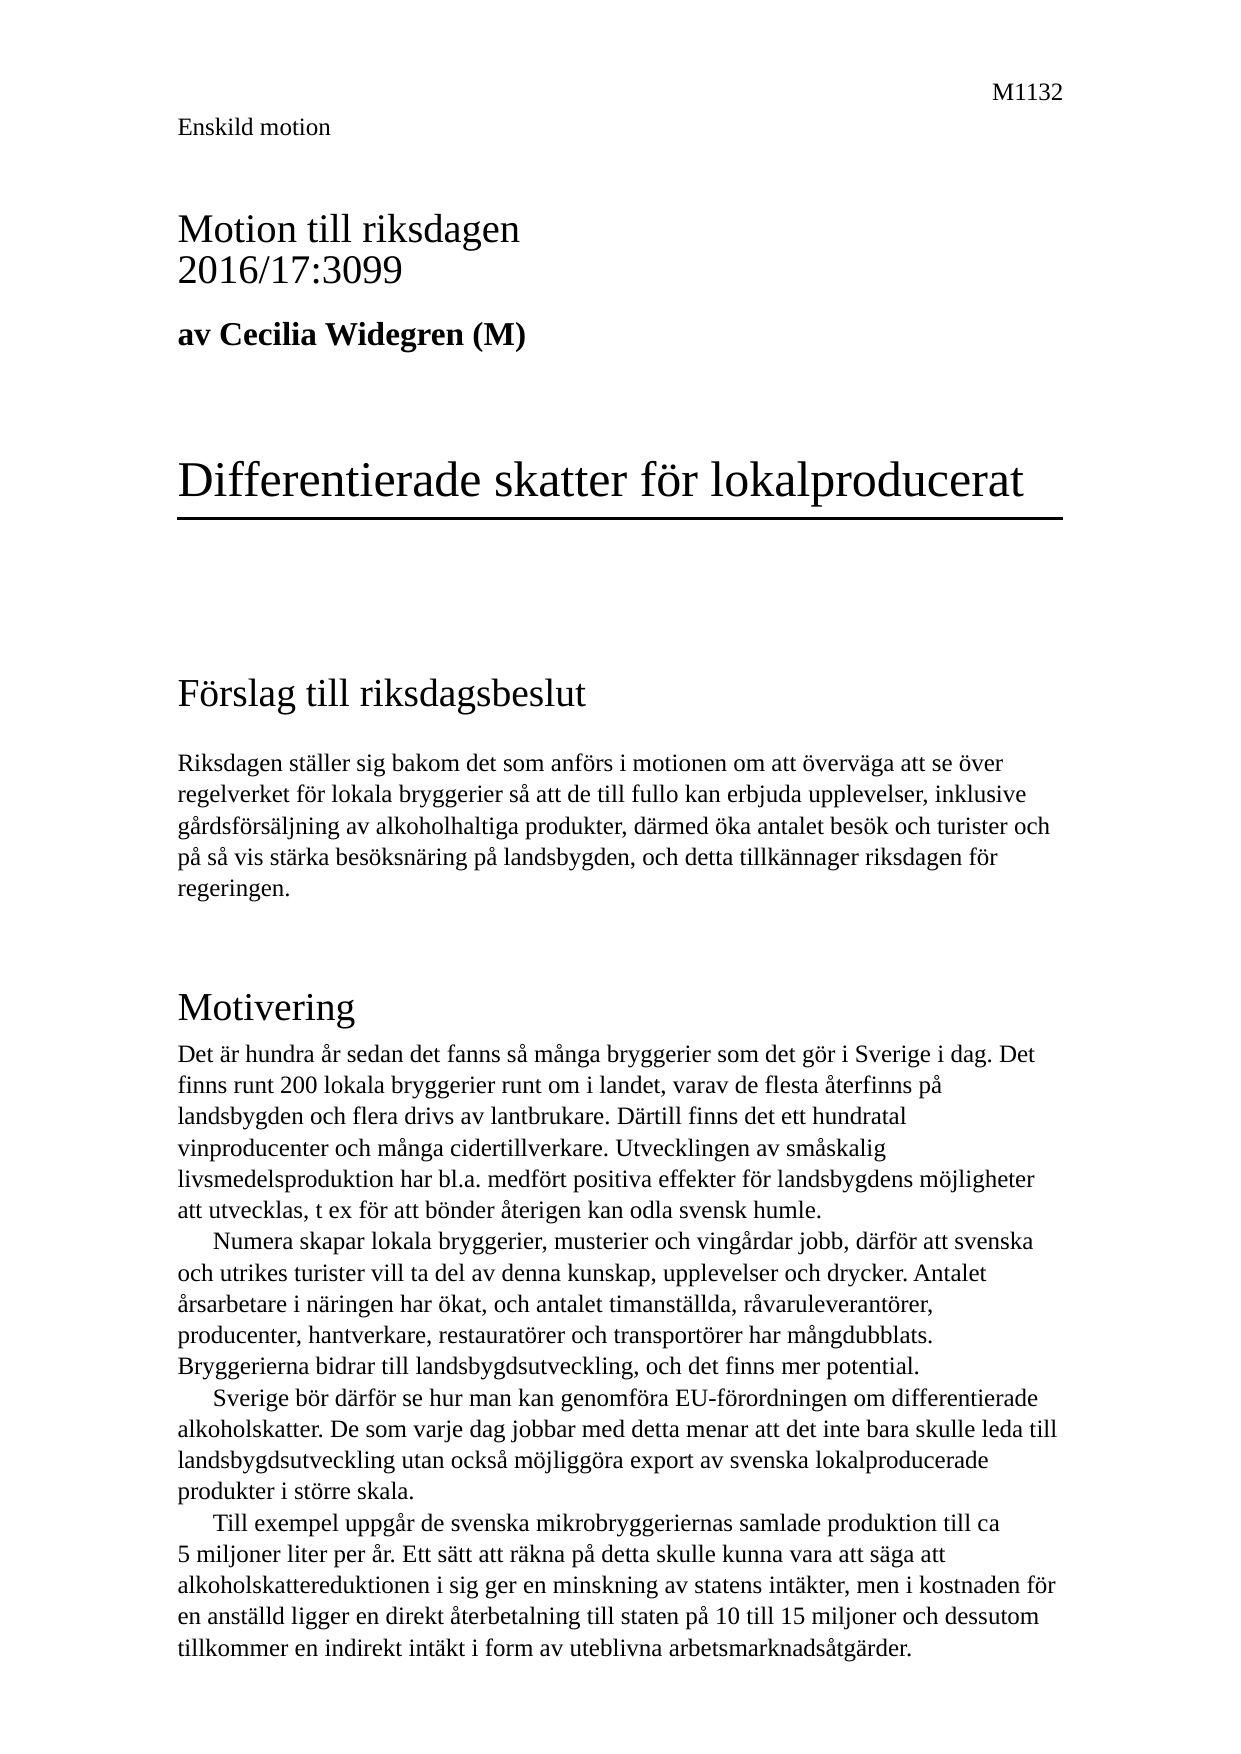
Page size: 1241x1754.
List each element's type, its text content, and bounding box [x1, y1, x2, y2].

text Det är hundra år sedan det fanns så många bryggerier som det gör i Sverige i dag. Det finns runt 200 lokala bryggerier runt om i landet, varav de flesta återfinns på landsbygden och flera drivs av lantbrukare. Därtill finns det ett hundratal vinproducenter och många cidertillverkare. Utvecklingen av småskalig livsmedelsproduktion har bl.a. medfört positiva effekter för landsbygdens möjligheter att utvecklas, t ex för att bönder återigen kan odla svensk humle. [177, 1036, 1063, 1224]
text Numera skapar lokala bryggerier, musterier och vingårdar jobb, därför att svenska och utrikes turister vill ta del av denna kunskap, upplevelser och drycker. Antalet årsarbetare i näringen har ökat, och antalet timanställda, råvaruleverantörer, producenter, hantverkare, restauratörer och transportörer har mångdubblats. Bryggerierna bidrar till landsbygdsutveckling, och det finns mer potential. [177, 1224, 1063, 1380]
text Till exempel uppgår de svenska mikrobryggeriernas samlade produktion till ca 5 miljoner liter per år. Ett sätt att räkna på detta skulle kunna vara att säga att alkoholskattereduktionen i sig ger en minskning av statens intäkter, men i kostnaden för en anställd ligger en direkt återbetalning till staten på 10 till 15 miljoner och dessutom tillkommer en indirekt intäkt i form av uteblivna arbetsmarknadsåtgärder. [177, 1505, 1063, 1661]
text Sverige bör därför se hur man kan genomföra EU-förordningen om differentierade alkoholskatter. De som varje dag jobbar med detta menar att det inte bara skulle leda till landsbygdsutveckling utan också möjliggöra export av svenska lokalproducerade produkter i större skala. [177, 1380, 1063, 1505]
subtitle Motivering [177, 987, 1063, 1028]
